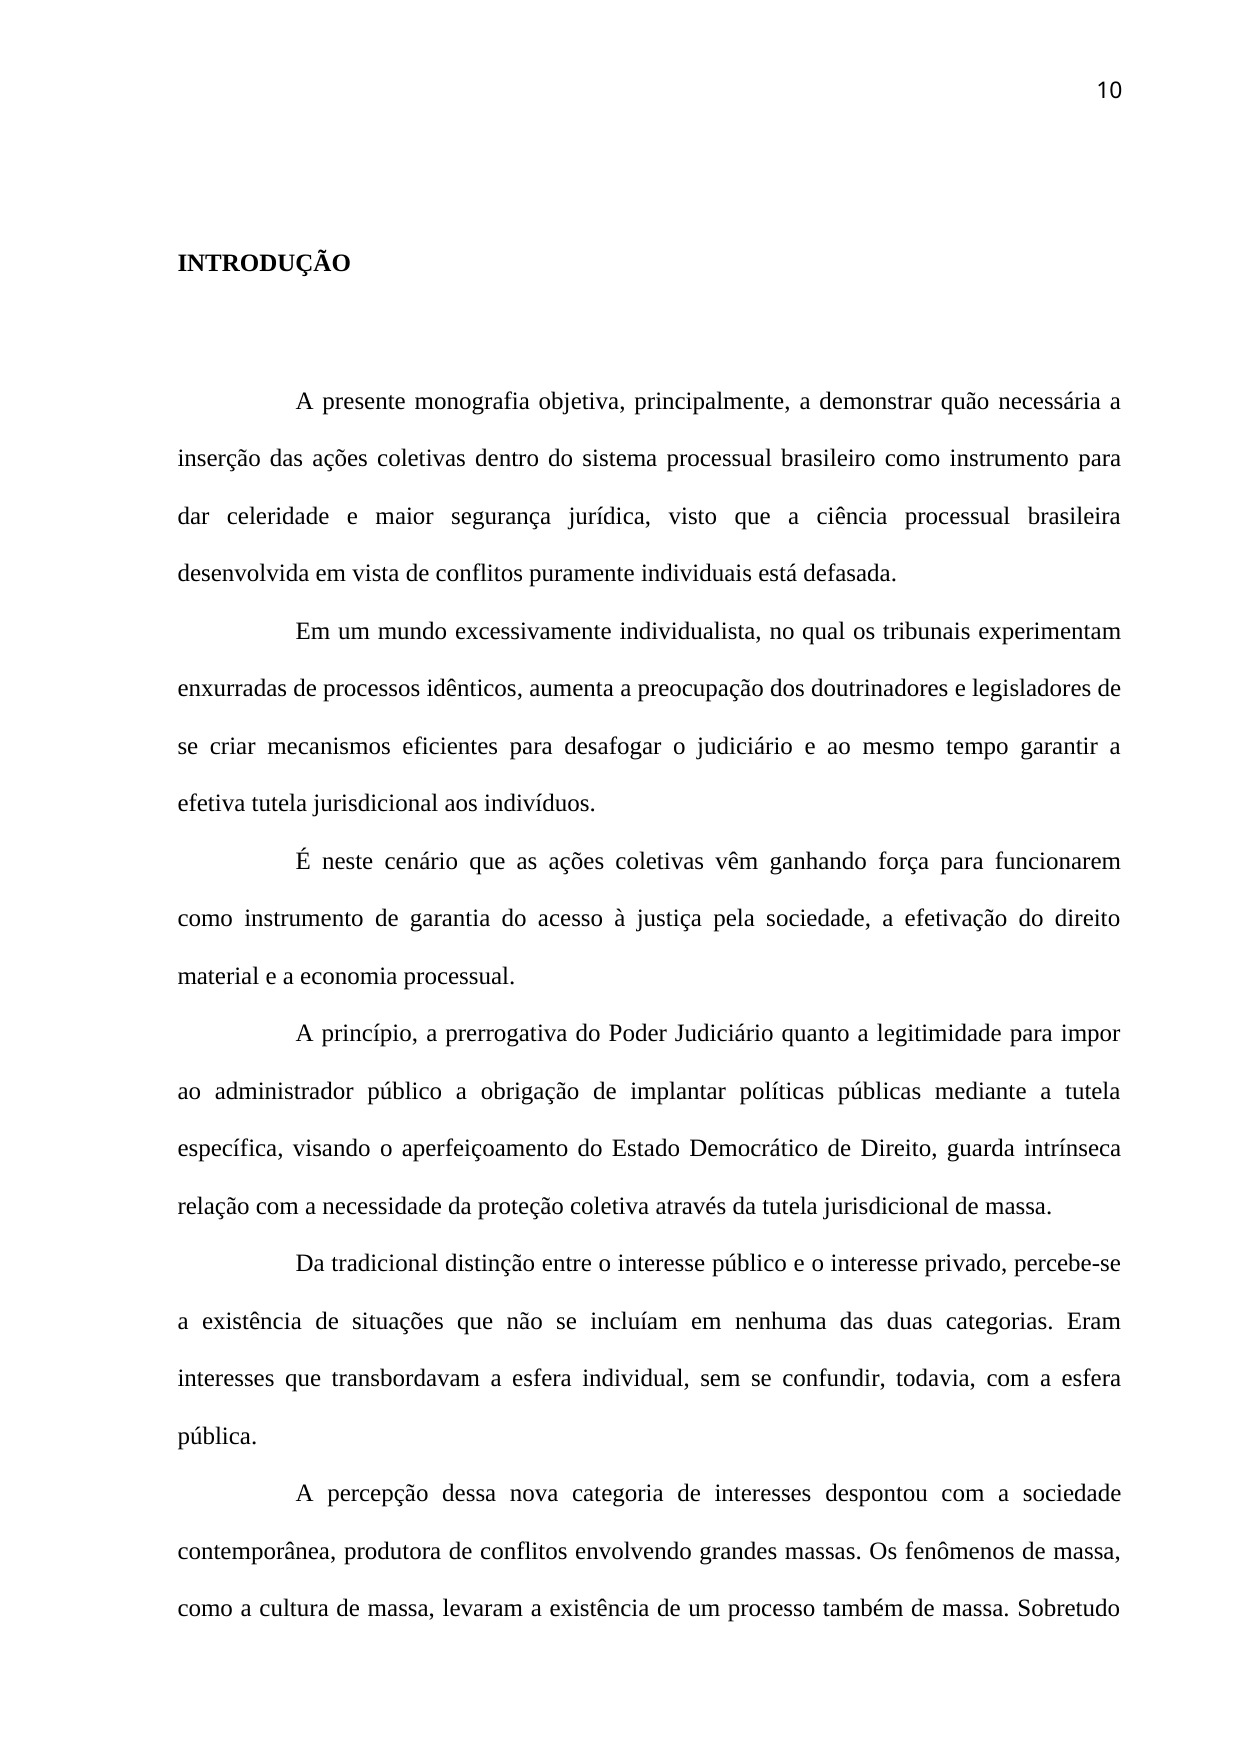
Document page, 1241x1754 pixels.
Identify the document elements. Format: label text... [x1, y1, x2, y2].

text Em um mundo excessivamente individualista, no qual os tribunais experimentam enxurradas de processos idênticos, aumenta a preocupação dos doutrinadores e legisladores de se criar mecanismos eficientes para desafogar o judiciário e ao mesmo tempo garantir a efetiva tutela jurisdicional aos indivíduos. [177, 616, 1122, 817]
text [177, 1478, 1122, 1622]
text Da tradicional distinção entre o interesse público e o interesse privado, percebe-se a existência de situações que não se incluíam em nenhuma das duas categorias. Eram interesses que transbordavam a esfera individual, sem se confundir, todavia, com a esfera pública. [177, 1248, 1122, 1449]
text A princípio, a prerrogativa do Poder Judiciário quanto a legitimidade para impor ao administrador público a obrigação de implantar políticas públicas mediante a tutela específica, visando o aperfeiçoamento do Estado Democrático de Direito, guarda intrínseca relação com a necessidade da proteção coletiva através da tutela jurisdicional de massa. [177, 1018, 1122, 1219]
text É neste cenário que as ações coletivas vêm ganhando força para funcionarem como instrumento de garantia do acesso à justiça pela sociedade, a efetivação do direito material e a economia processual. [177, 846, 1122, 989]
subtitle INTRODUÇÃO [177, 248, 1122, 276]
text A presente monografia objetiva, principalmente, a demonstrar quão necessária a inserção das ações coletivas dentro do sistema processual brasileiro como instrumento para dar celeridade e maior segurança jurídica, visto que a ciência processual brasileira desenvolvida em vista de conflitos puramente individuais está defasada. [177, 386, 1122, 587]
